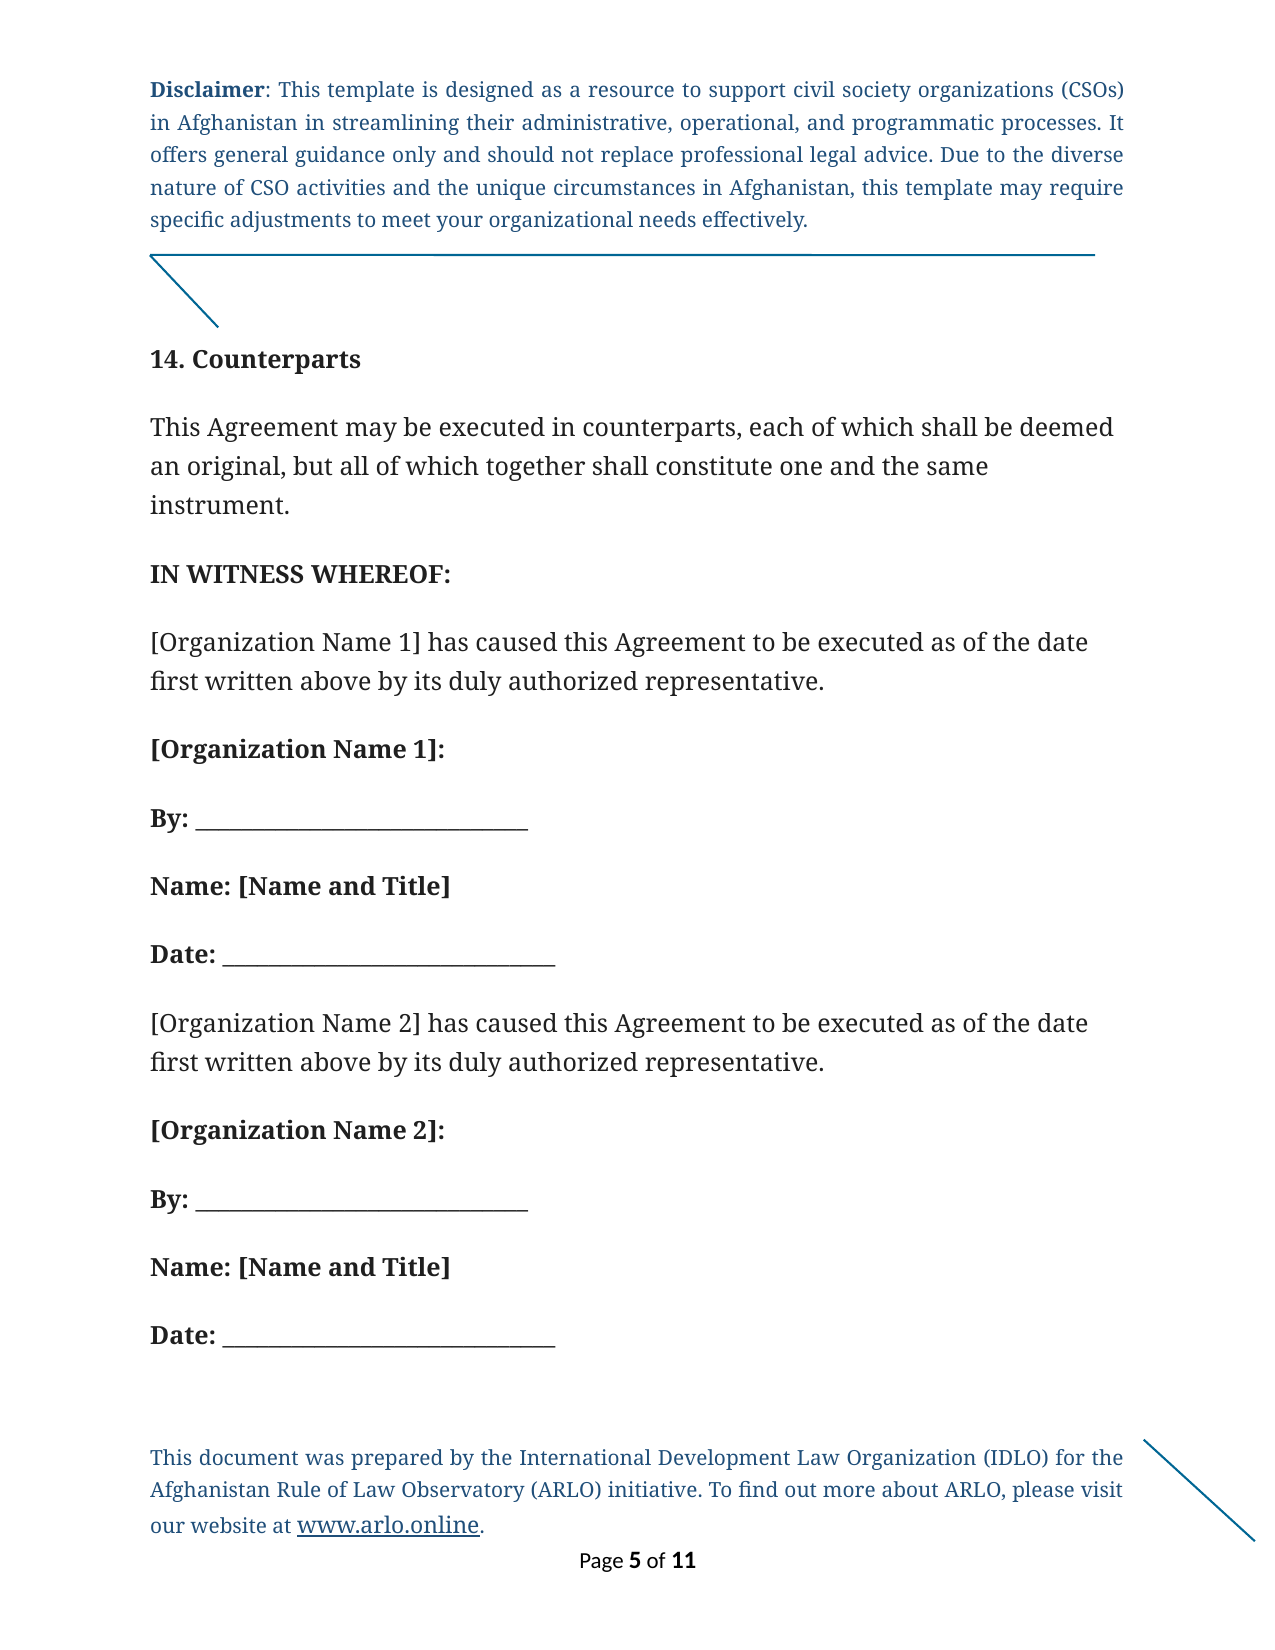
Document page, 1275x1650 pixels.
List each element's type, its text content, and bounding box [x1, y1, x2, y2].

text By: _____________________________ [150, 801, 1125, 834]
text IN WITNESS WHEREOF: [150, 556, 1125, 590]
text Date: _____________________________ [150, 937, 1125, 971]
text Date: _____________________________ [150, 1318, 1125, 1352]
text [Organization Name 2] has caused this Agreement to be executed as of the date first written above by its duly authorized representative. [150, 1006, 1125, 1079]
text [Organization Name 1]: [150, 732, 1125, 766]
text 14. Counterparts [150, 341, 1125, 375]
text Name: [Name and Title] [150, 1250, 1125, 1284]
text Name: [Name and Title] [150, 869, 1125, 903]
text [Organization Name 1] has caused this Agreement to be executed as of the date first written above by its duly authorized representative. [150, 625, 1125, 698]
text This Agreement may be executed in counterparts, each of which shall be deemed an original, but all of which together shall constitute one and the same instrument. [150, 410, 1125, 522]
text By: _____________________________ [150, 1181, 1125, 1215]
text [Organization Name 2]: [150, 1113, 1125, 1147]
